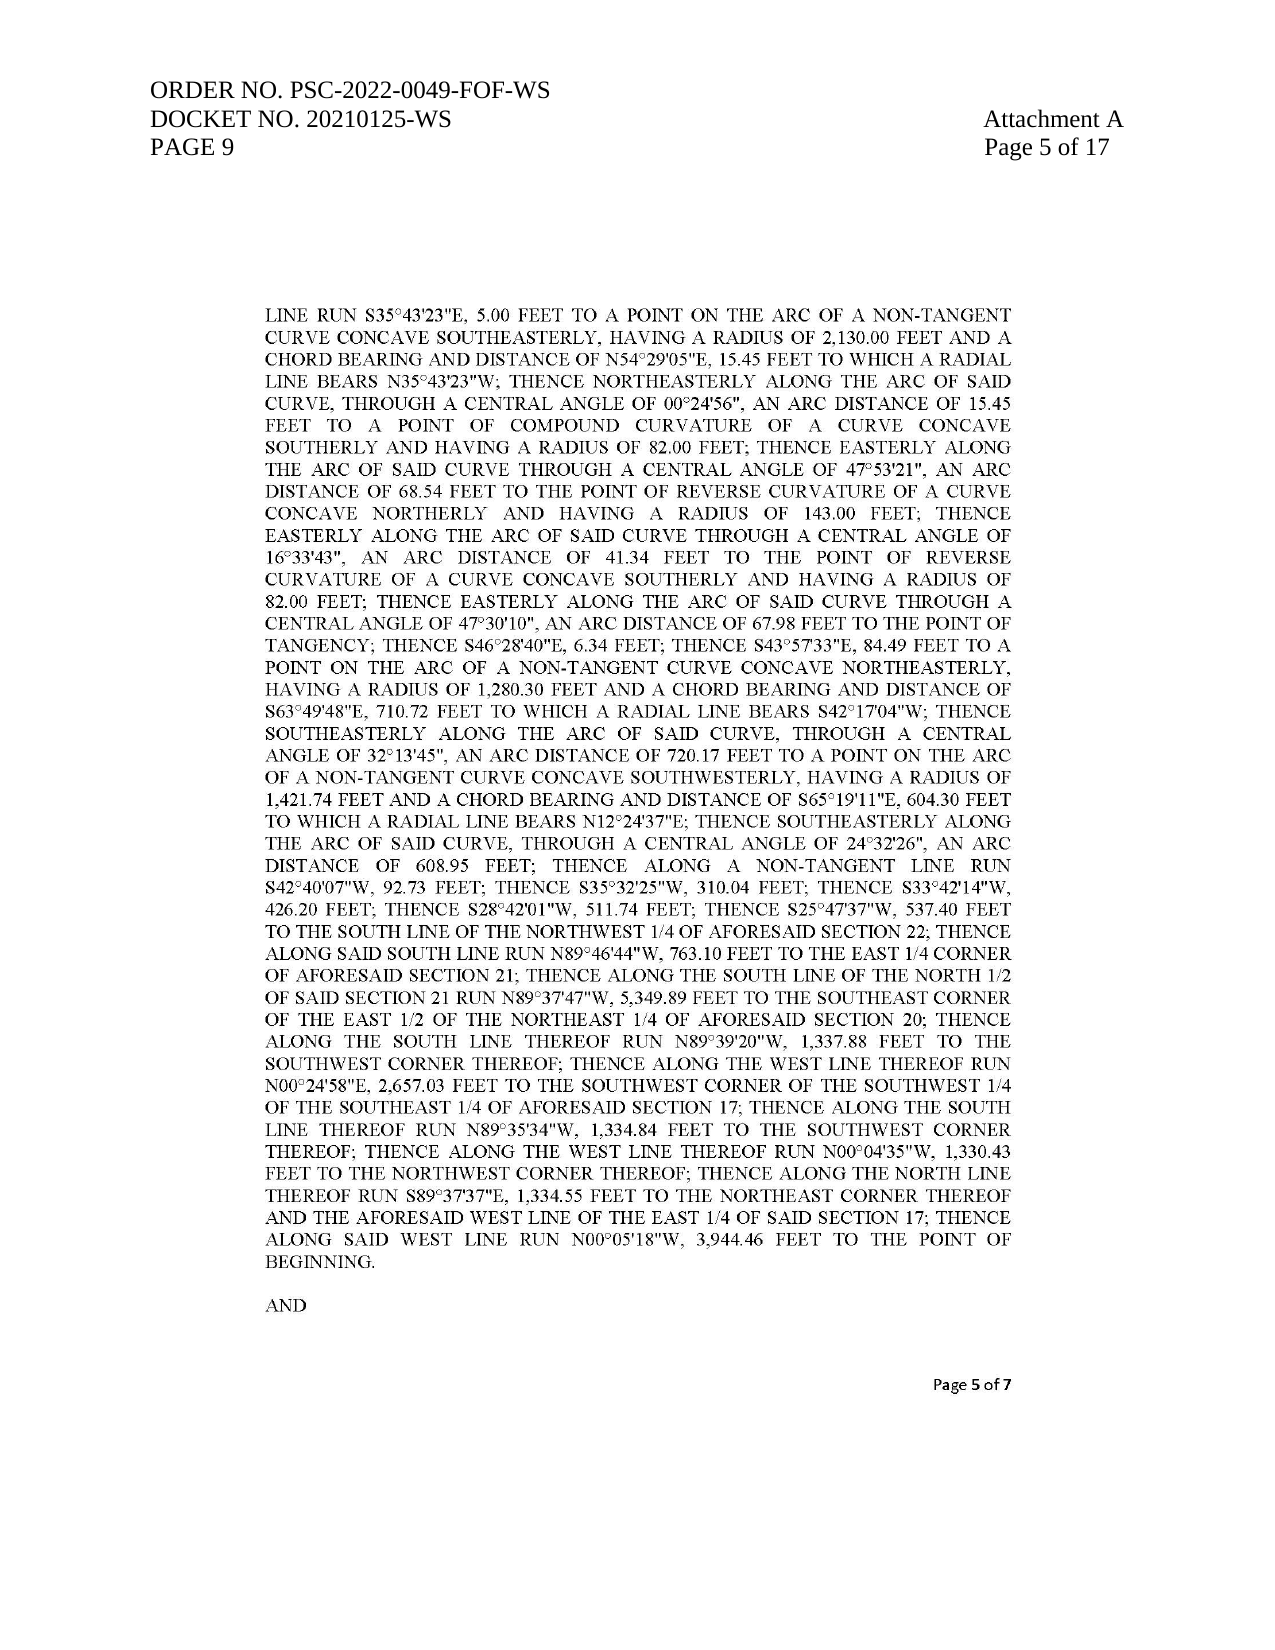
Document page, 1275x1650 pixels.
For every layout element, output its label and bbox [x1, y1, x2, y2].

picture [150, 190, 1125, 1452]
